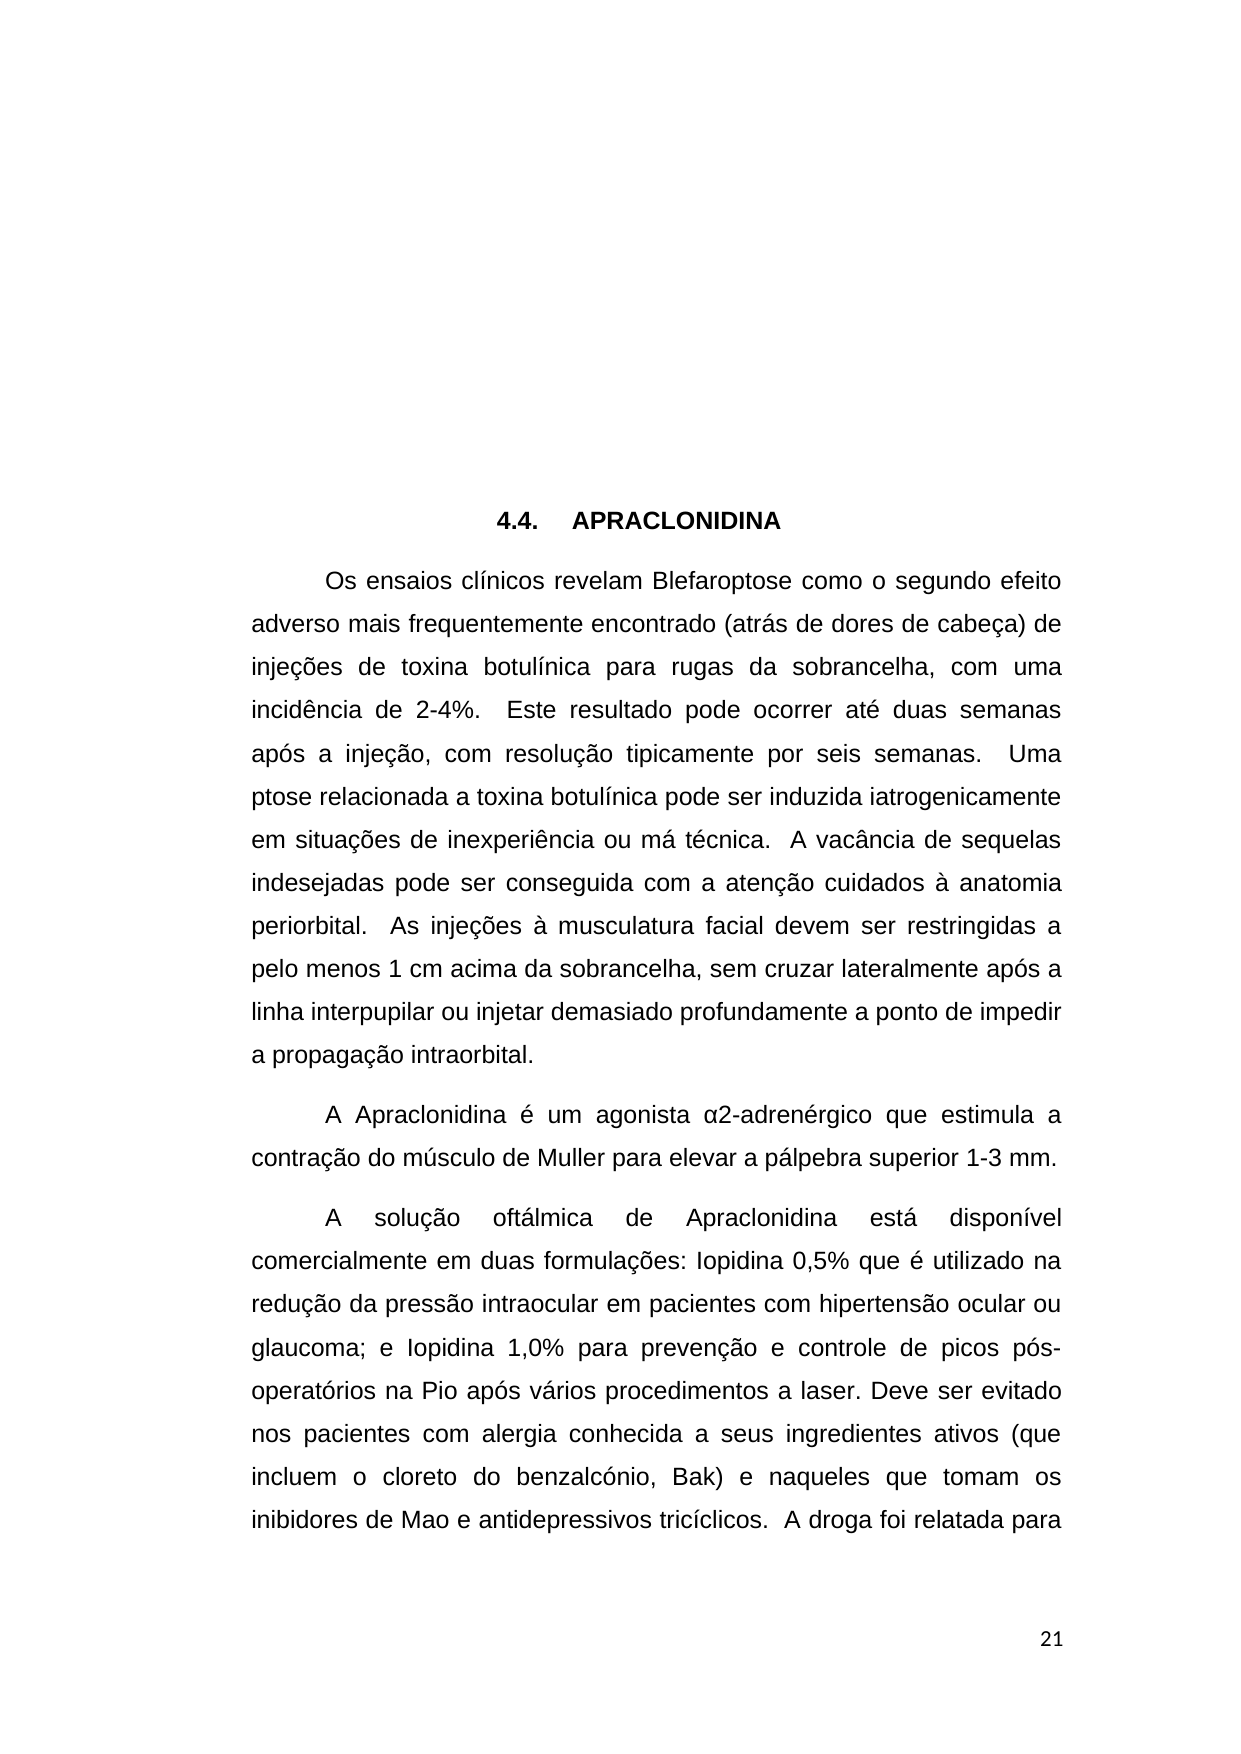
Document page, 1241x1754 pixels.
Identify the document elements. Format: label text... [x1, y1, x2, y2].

text A Apraclonidina é um agonista α2-adrenérgico que estimula a contração do músculo de Muller para elevar a pálpebra superior 1-3 mm. [251, 1100, 1063, 1172]
text Os ensaios clínicos revelam Blefaroptose como o segundo efeito adverso mais frequentemente encontrado (atrás de dores de cabeça) de injeções de toxina botulínica para rugas da sobrancelha, com uma incidência de 2-4%. Este resultado pode ocorrer até duas semanas após a injeção, com resolução tipicamente por seis semanas. Uma ptose relacionada a toxina botulínica pode ser induzida iatrogenicamente em situações de inexperiência ou má técnica. A vacância de sequelas indesejadas pode ser conseguida com a atenção cuidados à anatomia periorbital. As injeções à musculatura facial devem ser restringidas a pelo menos 1 cm acima da sobrancelha, sem cruzar lateralmente após a linha interpupilar ou injetar demasiado profundamente a ponto de impedir a propagação intraorbital. [251, 566, 1063, 1069]
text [251, 1203, 1063, 1534]
list APRACLONIDINA [215, 506, 1063, 535]
